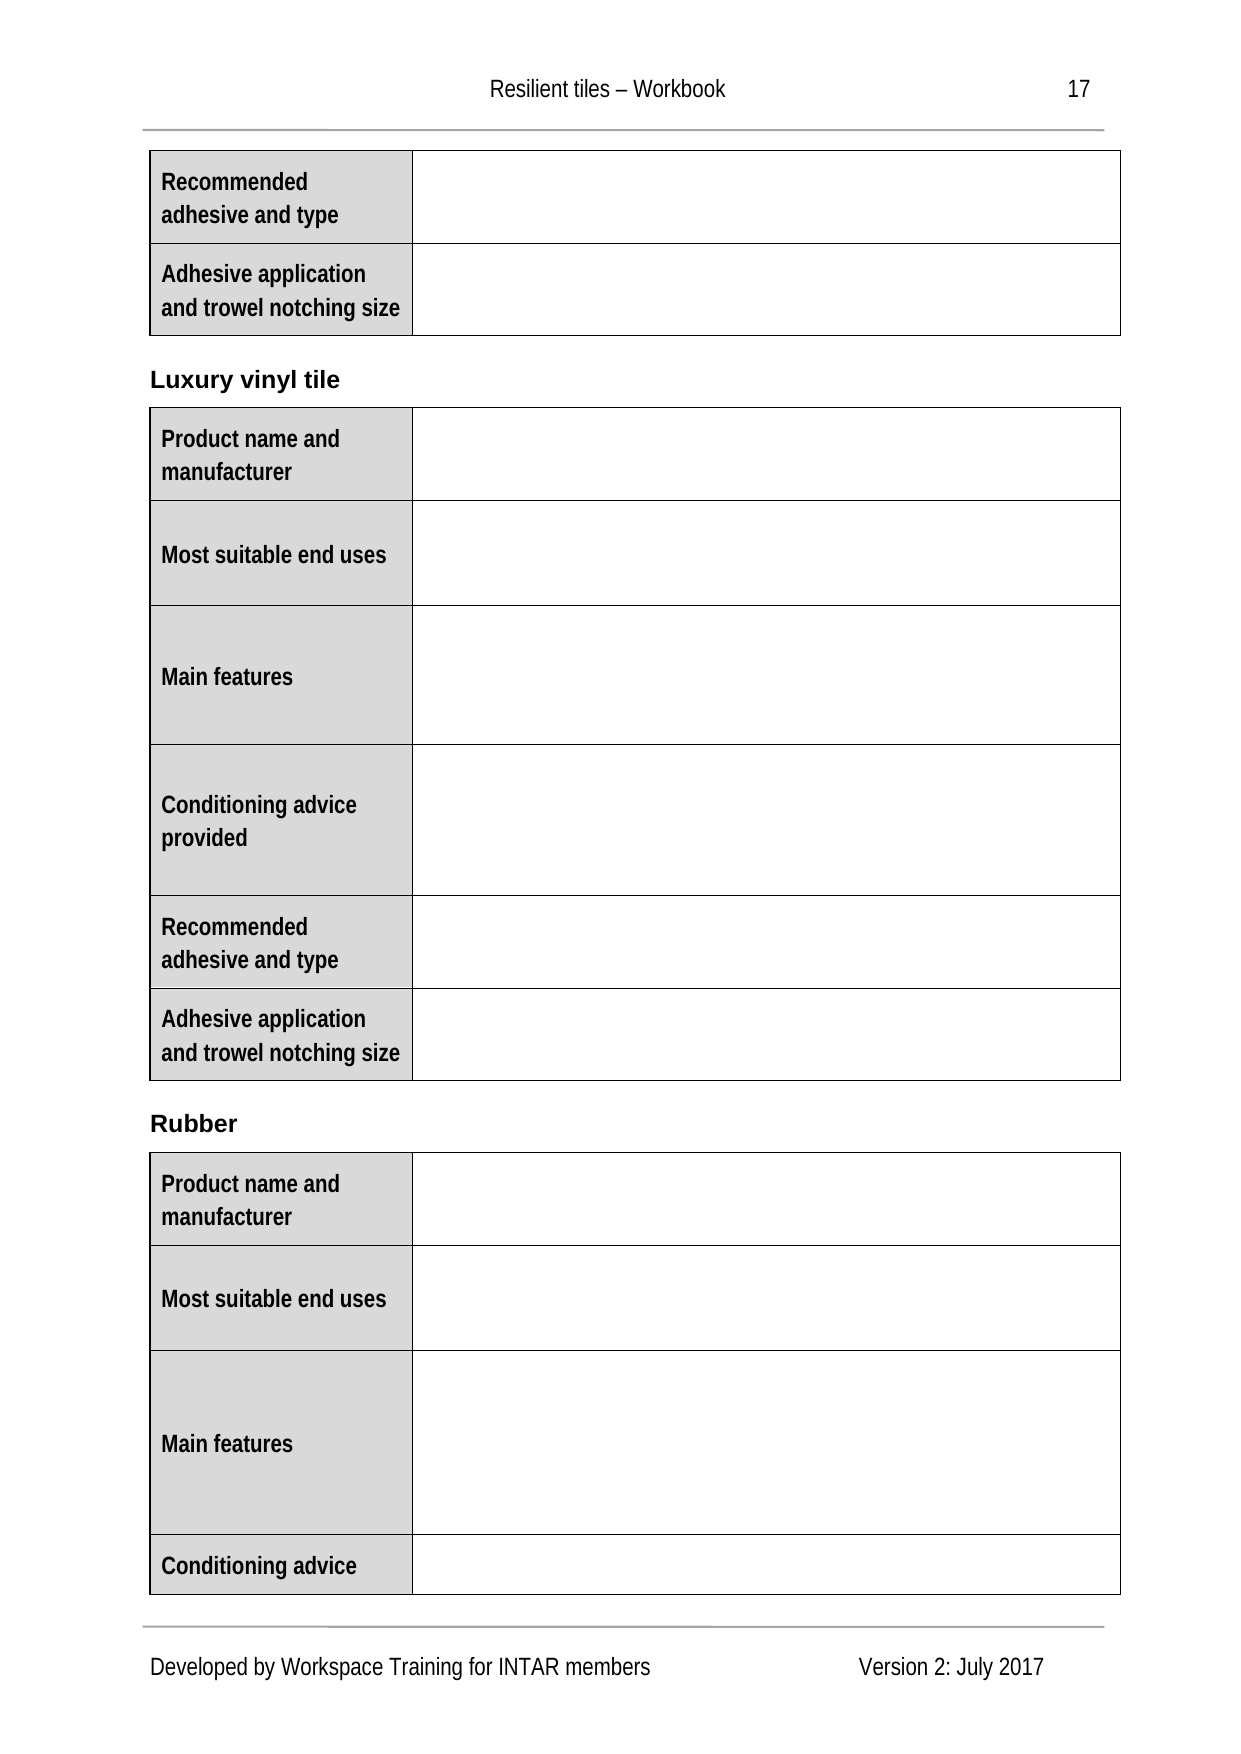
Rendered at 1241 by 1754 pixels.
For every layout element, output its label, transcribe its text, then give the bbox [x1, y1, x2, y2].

table_cell [413, 501, 1120, 605]
table_header [413, 1153, 1120, 1245]
table_cell [413, 989, 1120, 1080]
table_cell Recommended adhesive and type [151, 896, 412, 987]
table_cell [413, 606, 1120, 744]
table_cell [413, 1246, 1120, 1350]
text Rubber [150, 1106, 1090, 1139]
table_cell Recommended adhesive and type [151, 151, 412, 243]
text Luxury vinyl tile [150, 361, 1090, 395]
table_cell [413, 1351, 1120, 1534]
table_header Product name and manufacturer [151, 408, 412, 500]
table_cell [413, 896, 1120, 987]
table_cell Conditioning advice provided [151, 745, 412, 895]
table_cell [151, 1535, 412, 1594]
table_cell Main features [151, 606, 412, 744]
table_cell [413, 244, 1120, 335]
table_cell Most suitable end uses [151, 1246, 412, 1350]
table_cell Adhesive application and trowel notching size [151, 989, 412, 1080]
table_header Product name and manufacturer [151, 1153, 412, 1245]
table_cell Main features [151, 1351, 412, 1534]
table_cell [413, 745, 1120, 895]
table_cell [413, 1535, 1120, 1594]
table_cell Most suitable end uses [151, 501, 412, 605]
table_header [413, 408, 1120, 500]
table_cell [413, 151, 1120, 243]
table_cell Adhesive application and trowel notching size [151, 244, 412, 335]
